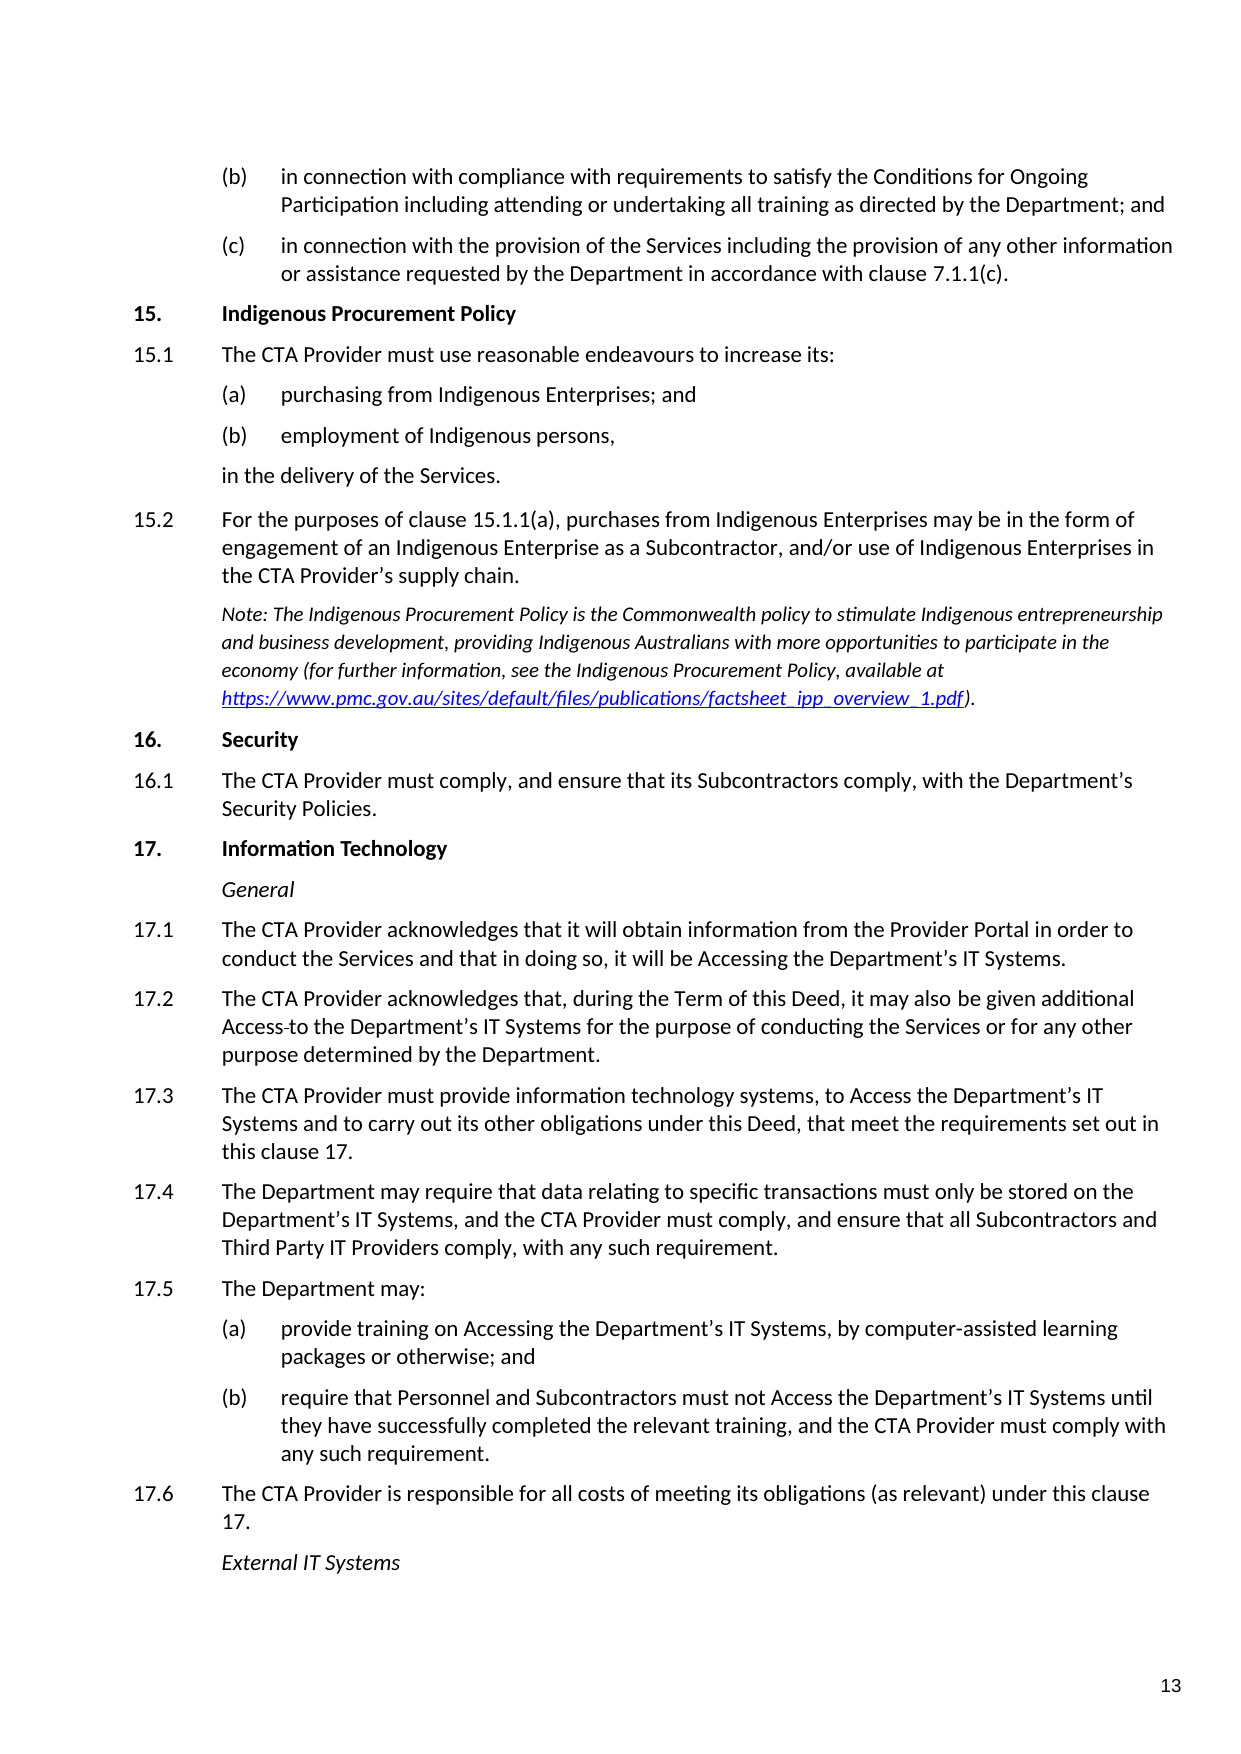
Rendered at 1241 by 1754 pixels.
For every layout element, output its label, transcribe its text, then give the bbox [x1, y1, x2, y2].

subtitle employment of Indigenous persons, [221, 421, 1181, 449]
subtitle The Department may: [133, 1274, 1181, 1302]
text External IT Systems [221, 1548, 1181, 1576]
subtitle purchasing from Indigenous Enterprises; and [221, 381, 1181, 408]
subtitle For the purposes of clause 15.1(a), purchases from Indigenous Enterprises may be in the form of engagement of an Indigenous Enterprise as a Subcontractor, and/or use of Indigenous Enterprises in the CTA Provider’s supply chain. [133, 505, 1181, 589]
text Note: The Indigenous Procurement Policy is the Commonwealth policy to stimulate Indigenous entrepreneurship and business development, providing Indigenous Australians with more opportunities to participate in the economy (for further information, see the Indigenous Procurement Policy, available at https://www.pmc.gov.au/sites/default/files/publications/factsheet_ipp_overview_1.pdf). [221, 601, 1181, 711]
subtitle The Department may require that data relating to specific transactions must only be stored on the Department’s IT Systems, and the CTA Provider must comply, and ensure that all Subcontractors and Third Party IT Providers comply, with any such requirement. [133, 1177, 1181, 1261]
subtitle provide training on Accessing the Department’s IT Systems, by computer-assisted learning packages or otherwise; and [221, 1314, 1181, 1370]
subtitle General [221, 875, 1181, 903]
subtitle Information Technology [133, 834, 1181, 863]
subtitle Security [133, 726, 1181, 753]
subtitle in connection with the provision of the Services including the provision of any other information or assistance requested by the Department in accordance with clause 7.1(c). [221, 231, 1181, 287]
subtitle The CTA Provider must use reasonable endeavours to increase its: [133, 340, 1181, 368]
subtitle require that Personnel and Subcontractors must not Access the Department’s IT Systems until they have successfully completed the relevant training, and the CTA Provider must comply with any such requirement. [221, 1383, 1181, 1467]
subtitle Indigenous Procurement Policy [133, 299, 1181, 327]
subtitle The CTA Provider must comply, and ensure that its Subcontractors comply, with the Department’s Security Policies. [133, 766, 1181, 822]
subtitle in connection with compliance with requirements to satisfy the Conditions for Ongoing Participation including attending or undertaking all training as directed by the Department; and [221, 162, 1181, 218]
text in the delivery of the Services. [207, 462, 1181, 489]
subtitle The CTA Provider is responsible for all costs of meeting its obligations (as relevant) under this clause 17. [133, 1479, 1181, 1536]
subtitle The CTA Provider must provide information technology systems, to Access the Department’s IT Systems and to carry out its other obligations under this Deed, that meet the requirements set out in this clause 17. [133, 1081, 1181, 1165]
subtitle The CTA Provider acknowledges that, during the Term of this Deed, it may also be given additional Access to the Department’s IT Systems for the purpose of conducting the Services or for any other purpose determined by the Department. [133, 984, 1181, 1068]
subtitle The CTA Provider acknowledges that it will obtain information from the Provider Portal in order to conduct the Services and that in doing so, it will be Accessing the Department’s IT Systems. [133, 916, 1181, 972]
